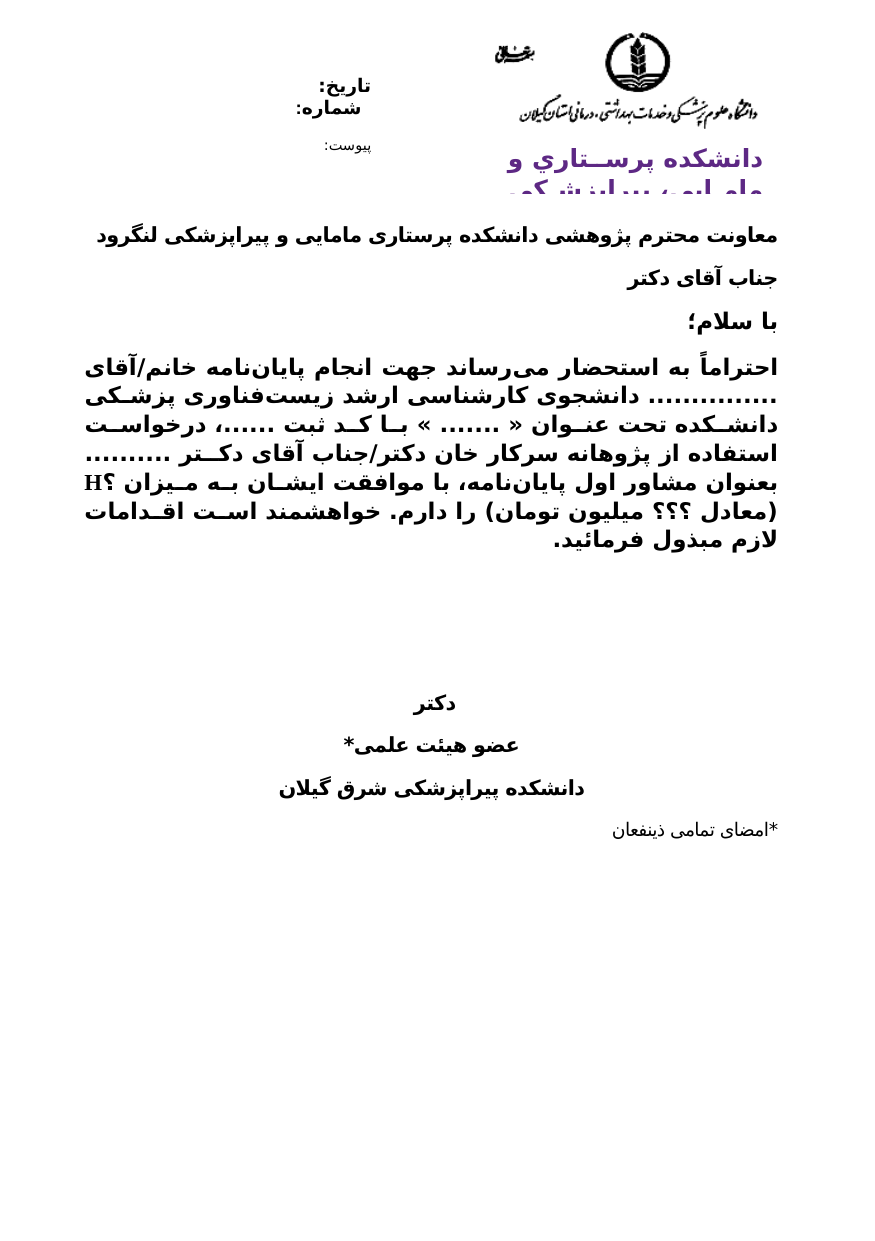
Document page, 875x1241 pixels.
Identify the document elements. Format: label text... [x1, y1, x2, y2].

text جناب آقای دکتر [84, 266, 778, 290]
text احتراماً به استحضار می‌رساند جهت انجام پایان‌نامه خانم/آقای ............... دانشجوی کارشناسی ارشد زیست‌فناوری پزشکی دانشکده تحت عنوان « ....... » با کد ثبت ......، درخواست استفاده از پژوهانه سرکار خان دکتر/جناب آقای دکتر .......... بعنوان مشاور اول پایان‌نامه، با موافقت ایشان به میزان ؟H (معادل ؟؟؟ میلیون تومان) را دارم. خواهشمند است اقدامات لازم مبذول فرمائید. [84, 354, 778, 553]
text معاونت محترم پژوهشی دانشکده پرستاری مامایی و پیراپزشکی لنگرود [84, 223, 778, 247]
text *امضای تمامی ذینفعان [84, 819, 778, 841]
text با سلام؛ [84, 308, 778, 335]
text عضو هیئت علمی* [84, 733, 778, 758]
text دکتر [84, 691, 778, 715]
text دانشکده پیراپزشکی شرق گیلان [84, 776, 778, 801]
